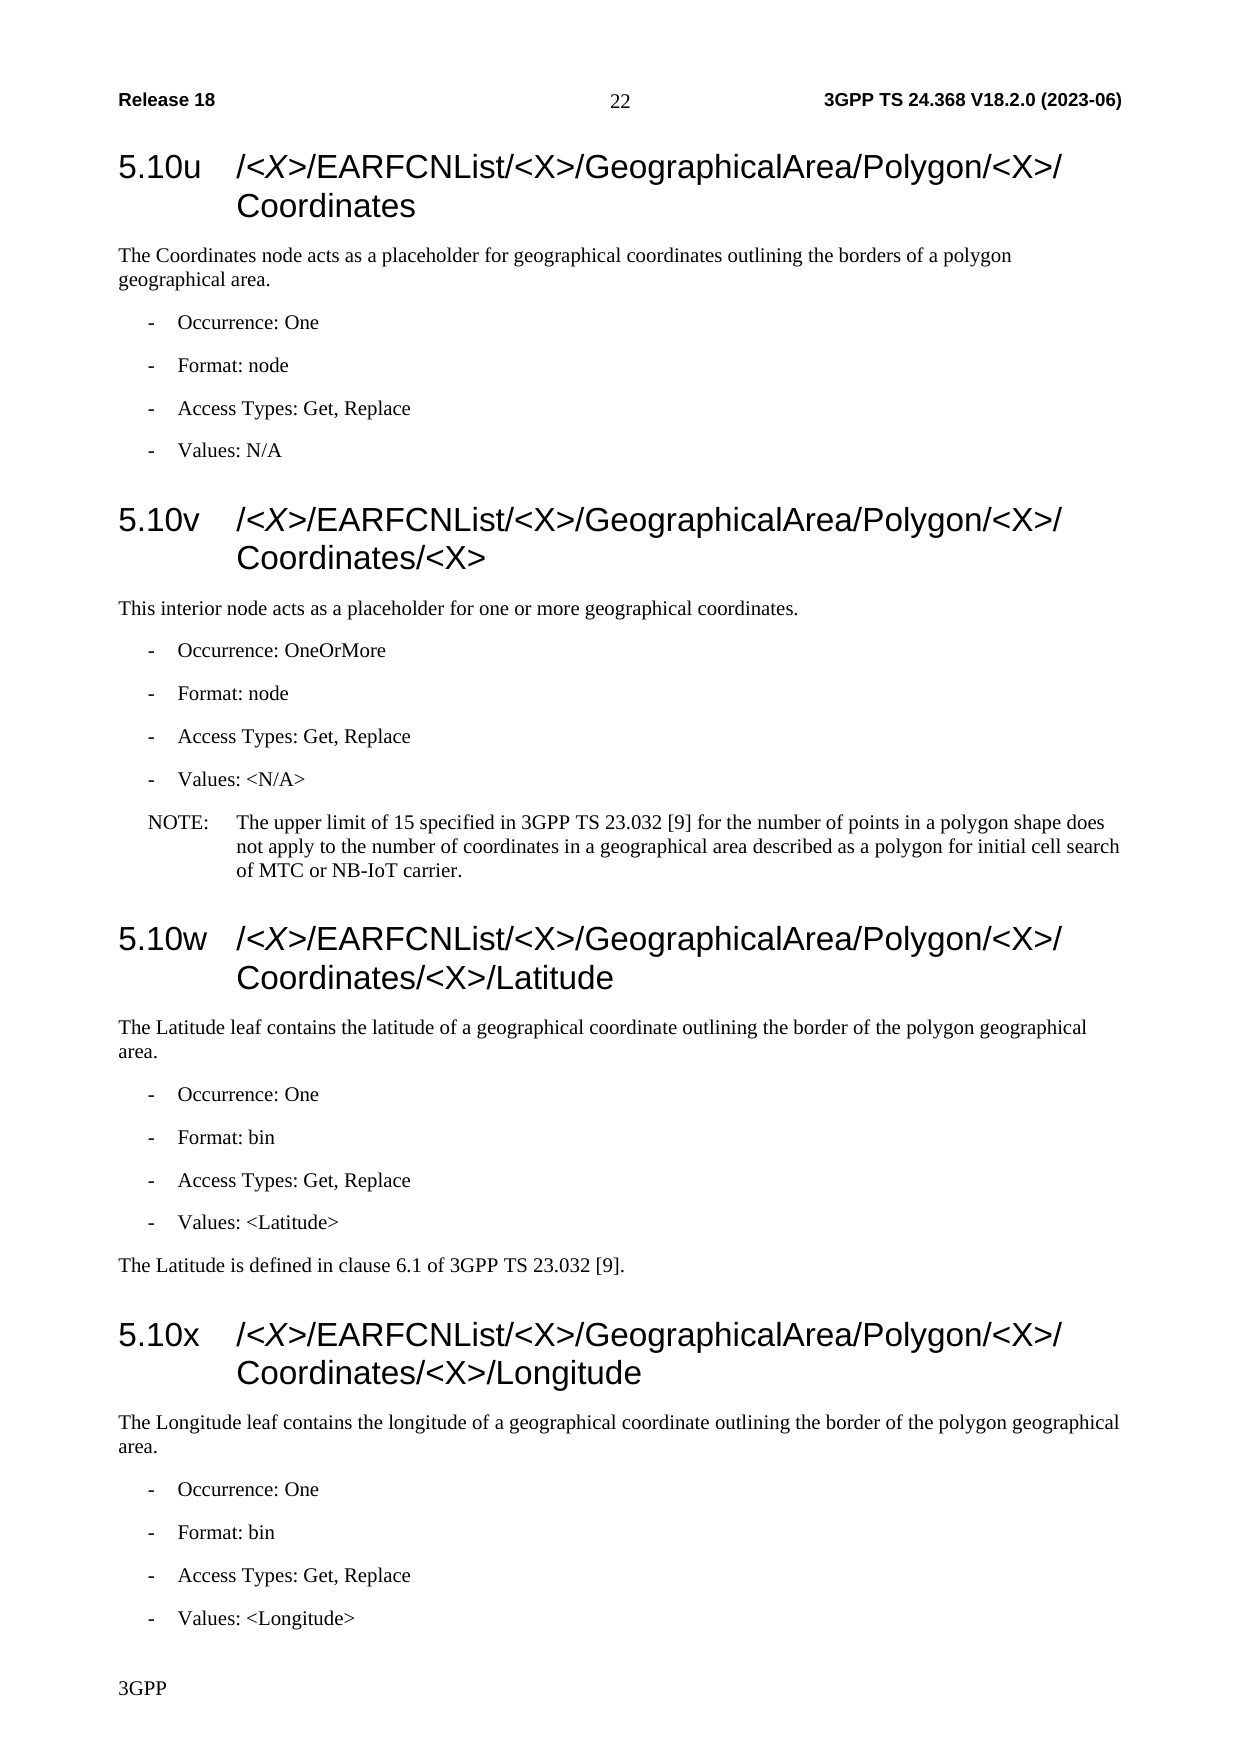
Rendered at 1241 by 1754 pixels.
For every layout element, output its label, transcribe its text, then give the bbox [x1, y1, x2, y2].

text The Coordinates node acts as a placeholder for geographical coordinates outlining the borders of a polygon geographical area. [118, 243, 1122, 291]
text - Access Types: Get, Replace [148, 1167, 1122, 1192]
text The Longitude leaf contains the longitude of a geographical coordinate outlining the border of the polygon geographical area. [118, 1410, 1122, 1458]
text - Values: N/A [148, 438, 1122, 462]
text - Format: bin [148, 1125, 1122, 1149]
text This interior node acts as a placeholder for one or more geographical coordinates. [118, 596, 1122, 620]
text - Access Types: Get, Replace [148, 396, 1122, 420]
text - Values: <N/A> [148, 767, 1122, 791]
text - Occurrence: One [148, 1477, 1122, 1501]
text - Format: bin [148, 1520, 1122, 1544]
text The Latitude is defined in clause 6.1 of 3GPP TS 23.032 [9]. [118, 1253, 1122, 1277]
text - Values: <Latitude> [148, 1210, 1122, 1234]
subtitle 5.10u /<X>/EARFCNList/<X>/GeographicalArea/Polygon/<X>/ Coordinates [118, 147, 1122, 224]
text - Format: node [148, 681, 1122, 705]
text NOTE: The upper limit of 15 specified in 3GPP TS 23.032 [9] for the number of points in a polygon shape does not apply to the number of coordinates in a geographical area described as a polygon for initial cell search of MTC or NB-IoT carrier. [148, 810, 1122, 882]
text - Format: node [148, 353, 1122, 377]
subtitle 5.10v /<X>/EARFCNList/<X>/GeographicalArea/Polygon/<X>/ Coordinates/<X> [118, 500, 1122, 577]
text The Latitude leaf contains the latitude of a geographical coordinate outlining the border of the polygon geographical area. [118, 1015, 1122, 1063]
subtitle 5.10w /<X>/EARFCNList/<X>/GeographicalArea/Polygon/<X>/ Coordinates/<X>/Latitude [118, 919, 1122, 996]
subtitle 5.10x /<X>/EARFCNList/<X>/GeographicalArea/Polygon/<X>/ Coordinates/<X>/Longitude [118, 1315, 1122, 1392]
text - Occurrence: One [148, 310, 1122, 334]
text - Access Types: Get, Replace [148, 1563, 1122, 1587]
text - Values: <Longitude> [148, 1606, 1122, 1630]
text - Access Types: Get, Replace [148, 724, 1122, 748]
text - Occurrence: One [148, 1082, 1122, 1106]
text - Occurrence: OneOrMore [148, 638, 1122, 662]
